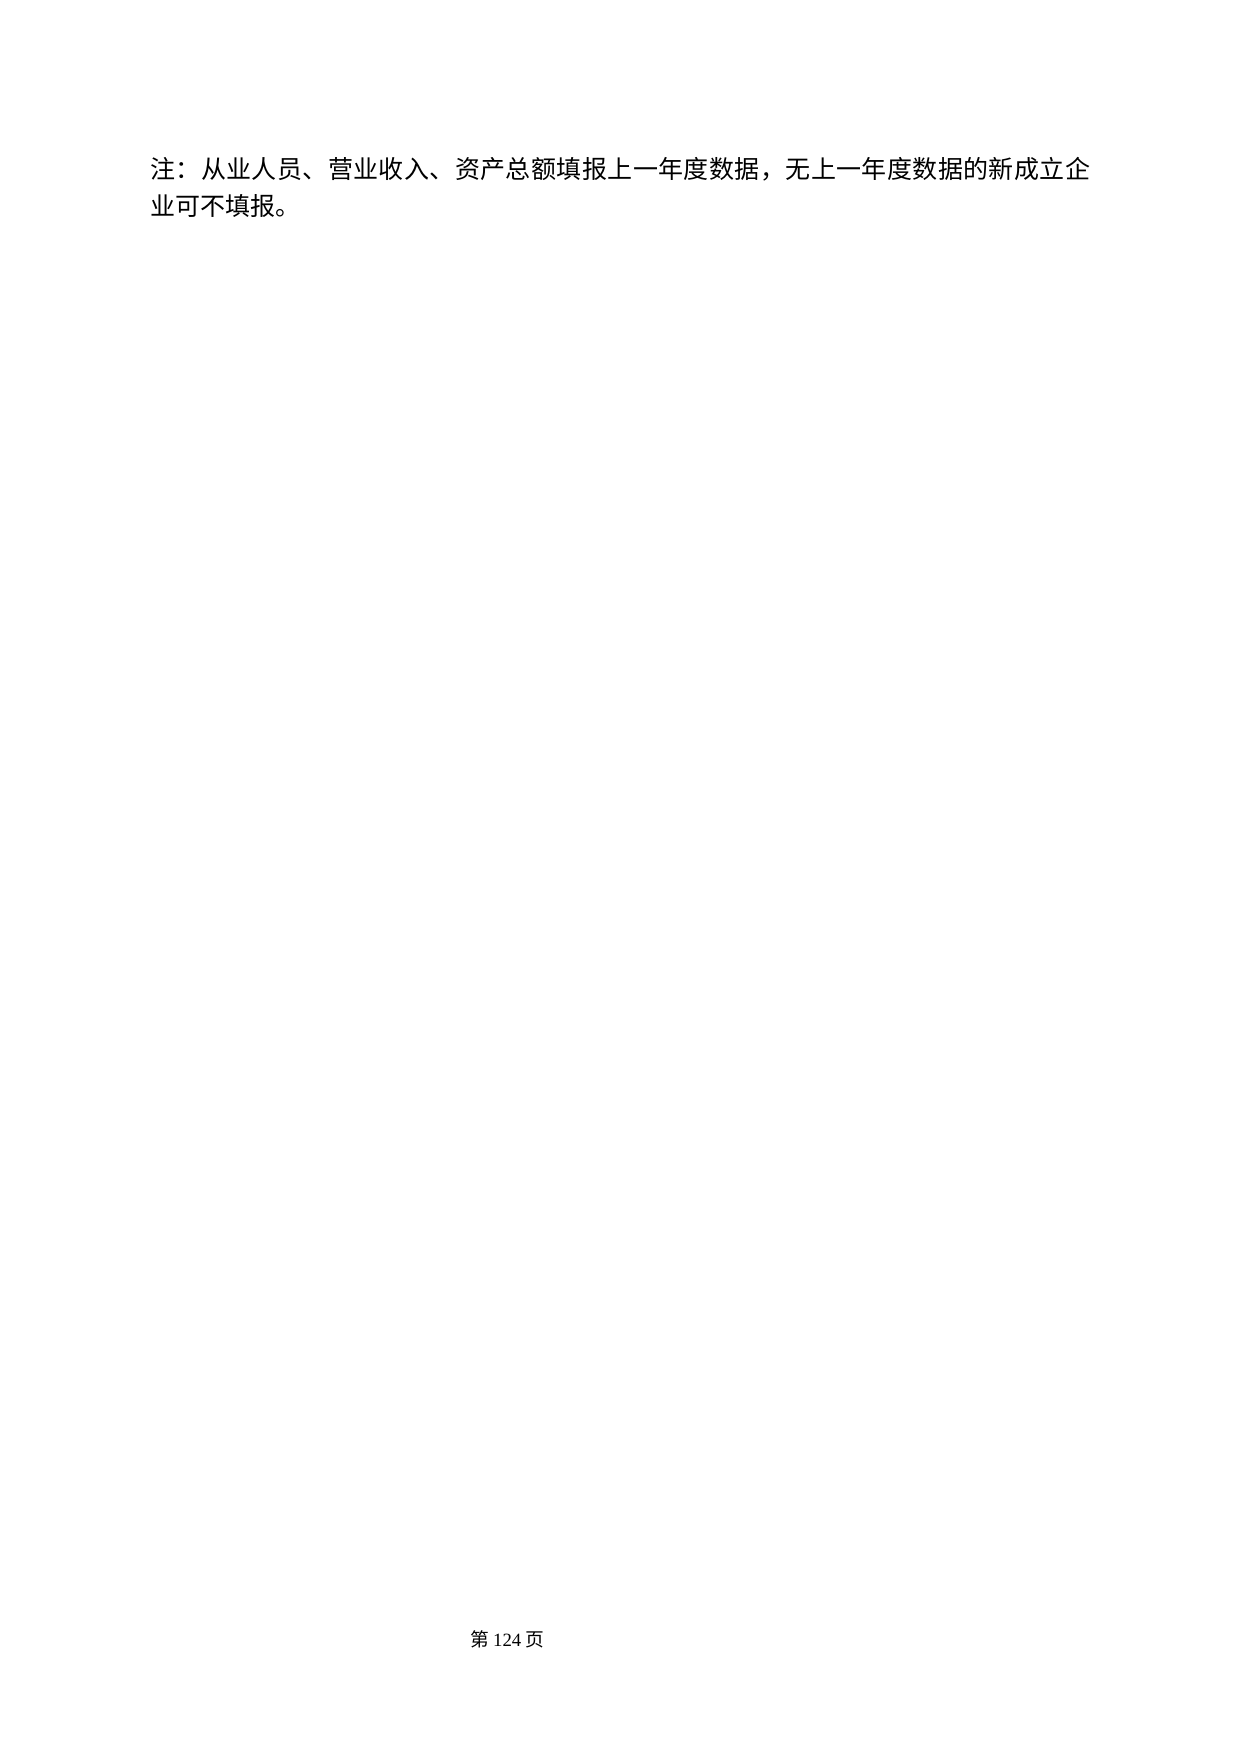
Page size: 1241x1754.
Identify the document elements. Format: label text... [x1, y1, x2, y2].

text 注：从业人员、营业收入、资产总额填报上一年度数据，无上一年度数据的新成立企业可不填报。 [150, 150, 1090, 222]
